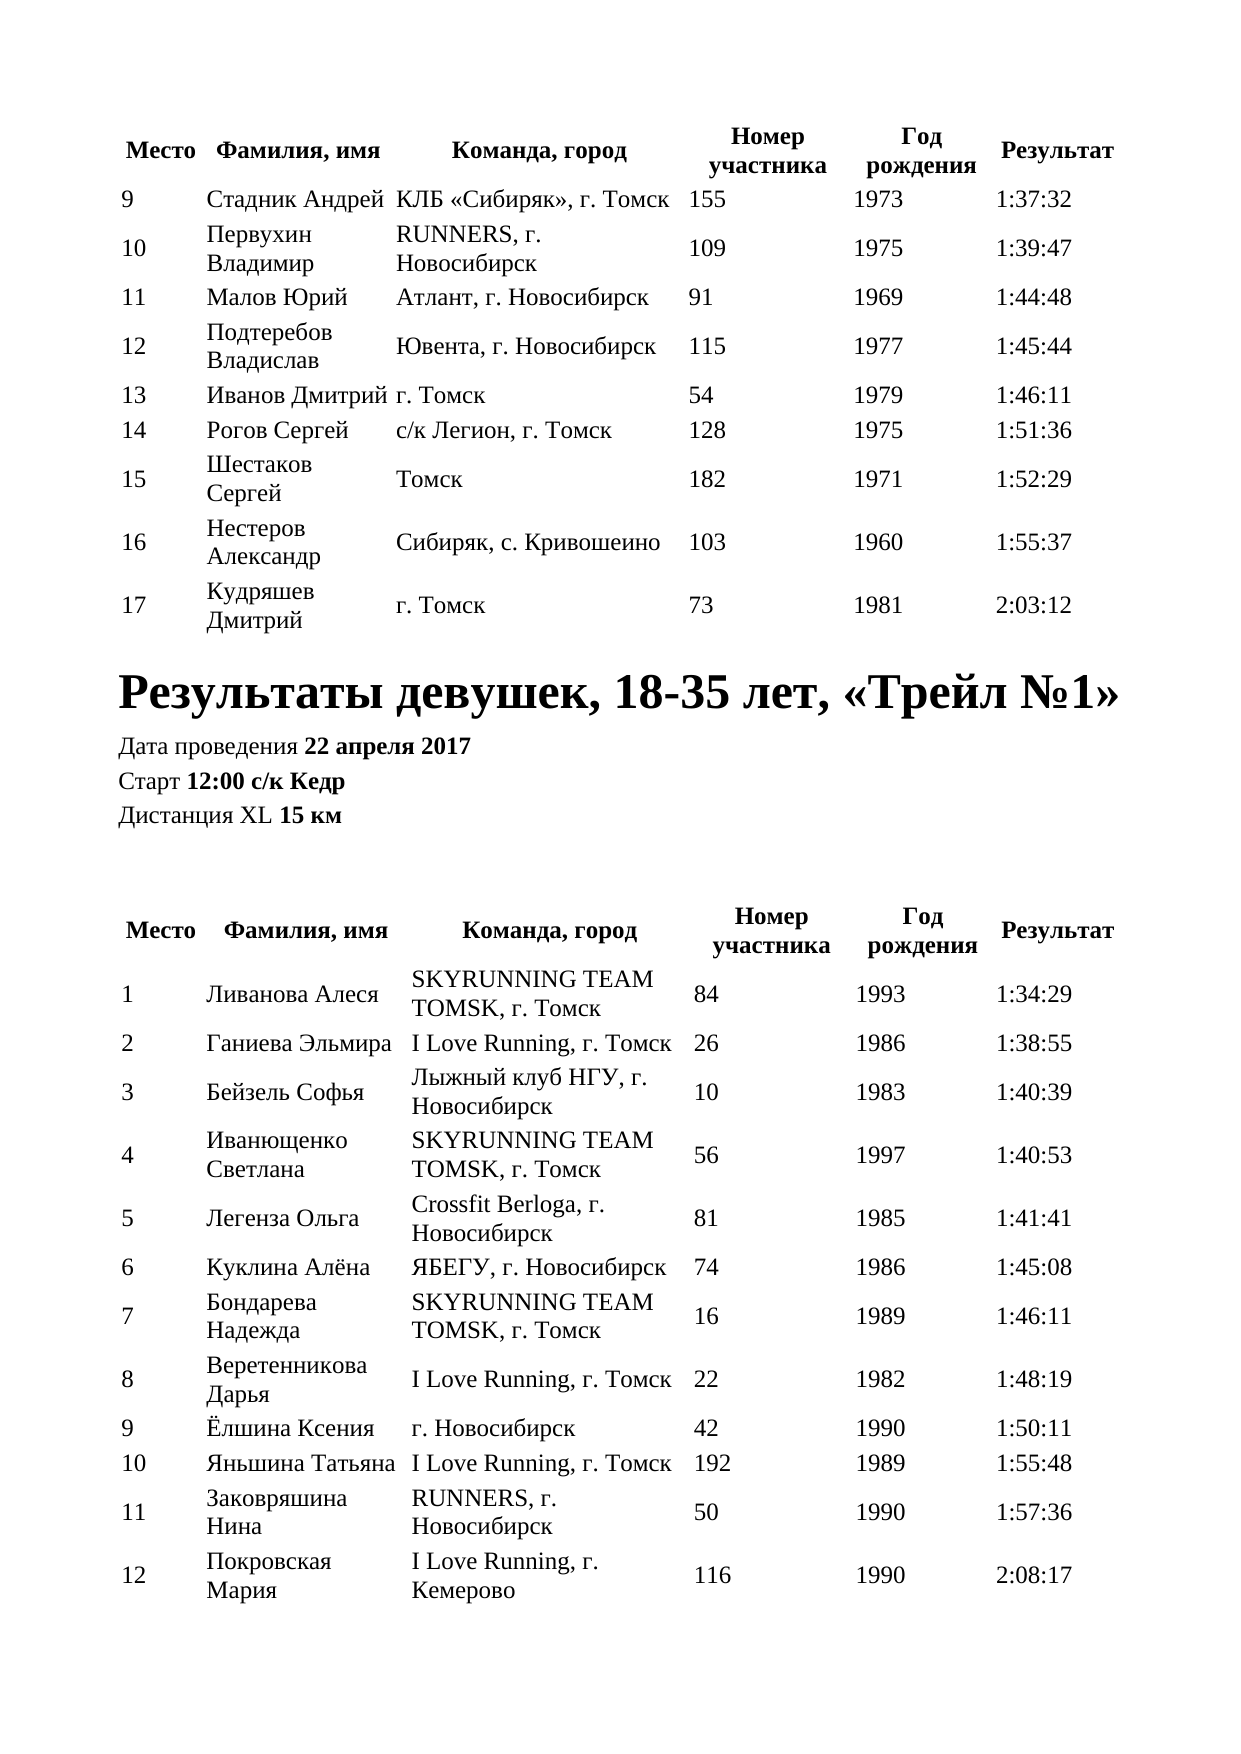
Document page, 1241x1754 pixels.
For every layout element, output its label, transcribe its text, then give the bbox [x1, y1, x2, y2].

text Дистанция XL 15 км [118, 800, 1122, 829]
table_cell г. Томск [393, 573, 685, 636]
table_cell 12 [118, 314, 203, 377]
table_cell г. Новосибирск [409, 1411, 691, 1445]
table_cell 1989 [853, 1445, 993, 1480]
table_cell 26 [691, 1025, 852, 1059]
table_cell Покровская Мария [203, 1543, 408, 1606]
table_cell 1:45:08 [993, 1249, 1122, 1284]
table_cell 5 [118, 1186, 203, 1249]
table_cell 1977 [850, 314, 993, 377]
table_cell 73 [685, 573, 850, 636]
table_cell 1 [118, 961, 203, 1025]
table_cell 4 [118, 1123, 203, 1186]
table_cell 1997 [853, 1123, 993, 1186]
table_cell Нестеров Александр [204, 510, 393, 573]
table_cell 1:45:44 [993, 314, 1122, 377]
table_cell 1960 [850, 510, 993, 573]
table_cell 6 [118, 1249, 203, 1284]
table_cell 1989 [853, 1284, 993, 1347]
table_cell 9 [118, 1411, 203, 1445]
text Старт 12:00 с/к Кедр [118, 766, 1122, 795]
table_cell 2:03:12 [993, 573, 1122, 636]
table_cell 1:40:53 [993, 1123, 1122, 1186]
table_cell КЛБ «Сибиряк», г. Томск [393, 181, 685, 216]
table_header Номер участника [685, 118, 850, 181]
table_cell Бейзель Софья [203, 1059, 408, 1123]
table_cell 192 [691, 1445, 852, 1480]
table_cell Ливанова Алеся [203, 961, 408, 1025]
table_cell 1:57:36 [993, 1480, 1122, 1543]
table_cell 9 [118, 181, 203, 216]
subtitle Результаты девушек, 18-35 лет, «Трейл №1» [118, 661, 1122, 719]
table_cell Малов Юрий [204, 279, 393, 314]
table_header Фамилия, имя [203, 898, 408, 961]
table_cell Иванов Дмитрий [204, 377, 393, 412]
table_cell 74 [691, 1249, 852, 1284]
table_header Год рождения [853, 898, 993, 961]
table_cell 1975 [850, 216, 993, 279]
table_cell Иванющенко Светлана [203, 1123, 408, 1186]
table_cell 1:38:55 [993, 1025, 1122, 1059]
table_cell Атлант, г. Новосибирск [393, 279, 685, 314]
table_header Место [118, 118, 203, 181]
table_header Результат [993, 898, 1122, 961]
table_cell 1985 [853, 1186, 993, 1249]
table_cell 1:46:11 [993, 1284, 1122, 1347]
table_cell Веретенникова Дарья [203, 1347, 408, 1411]
table_cell 10 [118, 1445, 203, 1480]
table_cell ЯБЕГУ, г. Новосибирск [409, 1249, 691, 1284]
table_cell Подтеребов Владислав [204, 314, 393, 377]
table_cell 84 [691, 961, 852, 1025]
table_cell 1:40:39 [993, 1059, 1122, 1123]
table_cell 1:34:29 [993, 961, 1122, 1025]
table_cell г. Томск [393, 377, 685, 412]
table_cell SKYRUNNING TEAM TOMSK, г. Томск [409, 961, 691, 1025]
table_cell 1:46:11 [993, 377, 1122, 412]
table_cell 10 [691, 1059, 852, 1123]
table_cell I Love Running, г. Томск [409, 1025, 691, 1059]
table_cell SKYRUNNING TEAM TOMSK, г. Томск [409, 1284, 691, 1347]
table_cell I Love Running, г. Томск [409, 1445, 691, 1480]
table_cell 54 [685, 377, 850, 412]
table_cell 103 [685, 510, 850, 573]
table_cell 182 [685, 446, 850, 510]
table_cell Лыжный клуб НГУ, г. Новосибирск [409, 1059, 691, 1123]
table_cell 81 [691, 1186, 852, 1249]
table_cell Crossfit Berloga, г. Новосибирск [409, 1186, 691, 1249]
table_cell 1990 [853, 1543, 993, 1606]
table_cell 1982 [853, 1347, 993, 1411]
table_cell 1973 [850, 181, 993, 216]
table_cell 1:39:47 [993, 216, 1122, 279]
table_cell 11 [118, 1480, 203, 1543]
table_cell 13 [118, 377, 203, 412]
table_cell 1979 [850, 377, 993, 412]
table_cell 14 [118, 412, 203, 446]
table_cell 1993 [853, 961, 993, 1025]
table_cell 56 [691, 1123, 852, 1186]
table_cell 12 [118, 1543, 203, 1606]
table_cell Ювента, г. Новосибирск [393, 314, 685, 377]
table_cell 2:08:17 [993, 1543, 1122, 1606]
table_cell 1:41:41 [993, 1186, 1122, 1249]
table_cell I Love Running, г. Кемерово [409, 1543, 691, 1606]
table_cell Яньшина Татьяна [203, 1445, 408, 1480]
table_cell 8 [118, 1347, 203, 1411]
table_cell 1:55:48 [993, 1445, 1122, 1480]
table_cell 10 [118, 216, 203, 279]
table_cell 109 [685, 216, 850, 279]
table_header Фамилия, имя [204, 118, 393, 181]
table_cell 16 [691, 1284, 852, 1347]
table_cell Кудряшев Дмитрий [204, 573, 393, 636]
table_header Результат [993, 118, 1122, 181]
table_cell Ганиева Эльмира [203, 1025, 408, 1059]
table_cell Ёлшина Ксения [203, 1411, 408, 1445]
table_header Год рождения [850, 118, 993, 181]
table_cell 1986 [853, 1025, 993, 1059]
text Дата проведения 22 апреля 2017 [118, 731, 1122, 760]
table_cell 1990 [853, 1480, 993, 1543]
table_cell 11 [118, 279, 203, 314]
table_cell Томск [393, 446, 685, 510]
table_cell 15 [118, 446, 203, 510]
table_cell 1990 [853, 1411, 993, 1445]
table_cell 1975 [850, 412, 993, 446]
table_cell 116 [691, 1543, 852, 1606]
table_cell 1:37:32 [993, 181, 1122, 216]
table_cell 1969 [850, 279, 993, 314]
table_cell 17 [118, 573, 203, 636]
table_header Номер участника [691, 898, 852, 961]
table_cell 2 [118, 1025, 203, 1059]
table_cell 1986 [853, 1249, 993, 1284]
table_cell 115 [685, 314, 850, 377]
table_cell 1971 [850, 446, 993, 510]
table_cell 128 [685, 412, 850, 446]
table_cell RUNNERS, г. Новосибирск [409, 1480, 691, 1543]
table_cell RUNNERS, г. Новосибирск [393, 216, 685, 279]
table_cell 1:52:29 [993, 446, 1122, 510]
table_cell 1:51:36 [993, 412, 1122, 446]
table_header Место [118, 898, 203, 961]
table_cell 1981 [850, 573, 993, 636]
table_cell 91 [685, 279, 850, 314]
table_header Команда, город [393, 118, 685, 181]
table_cell 42 [691, 1411, 852, 1445]
table_cell Бондарева Надежда [203, 1284, 408, 1347]
table_cell I Love Running, г. Томск [409, 1347, 691, 1411]
table_cell 1:48:19 [993, 1347, 1122, 1411]
table_cell 3 [118, 1059, 203, 1123]
table_cell Первухин Владимир [204, 216, 393, 279]
table_cell 7 [118, 1284, 203, 1347]
table_cell 155 [685, 181, 850, 216]
table_header Команда, город [409, 898, 691, 961]
table_cell с/к Легион, г. Томск [393, 412, 685, 446]
table_cell Стадник Андрей [204, 181, 393, 216]
table_cell 1:44:48 [993, 279, 1122, 314]
table_cell 1:50:11 [993, 1411, 1122, 1445]
table_cell Заковряшина Нина [203, 1480, 408, 1543]
table_cell Куклина Алёна [203, 1249, 408, 1284]
table_cell Рогов Сергей [204, 412, 393, 446]
table_cell 16 [118, 510, 203, 573]
table_cell 1983 [853, 1059, 993, 1123]
table_cell Шестаков Сергей [204, 446, 393, 510]
table_cell Легенза Ольга [203, 1186, 408, 1249]
table_cell 1:55:37 [993, 510, 1122, 573]
table_cell Сибиряк, с. Кривошеино [393, 510, 685, 573]
table_cell 22 [691, 1347, 852, 1411]
table_cell 50 [691, 1480, 852, 1543]
table_cell SKYRUNNING TEAM TOMSK, г. Томск [409, 1123, 691, 1186]
